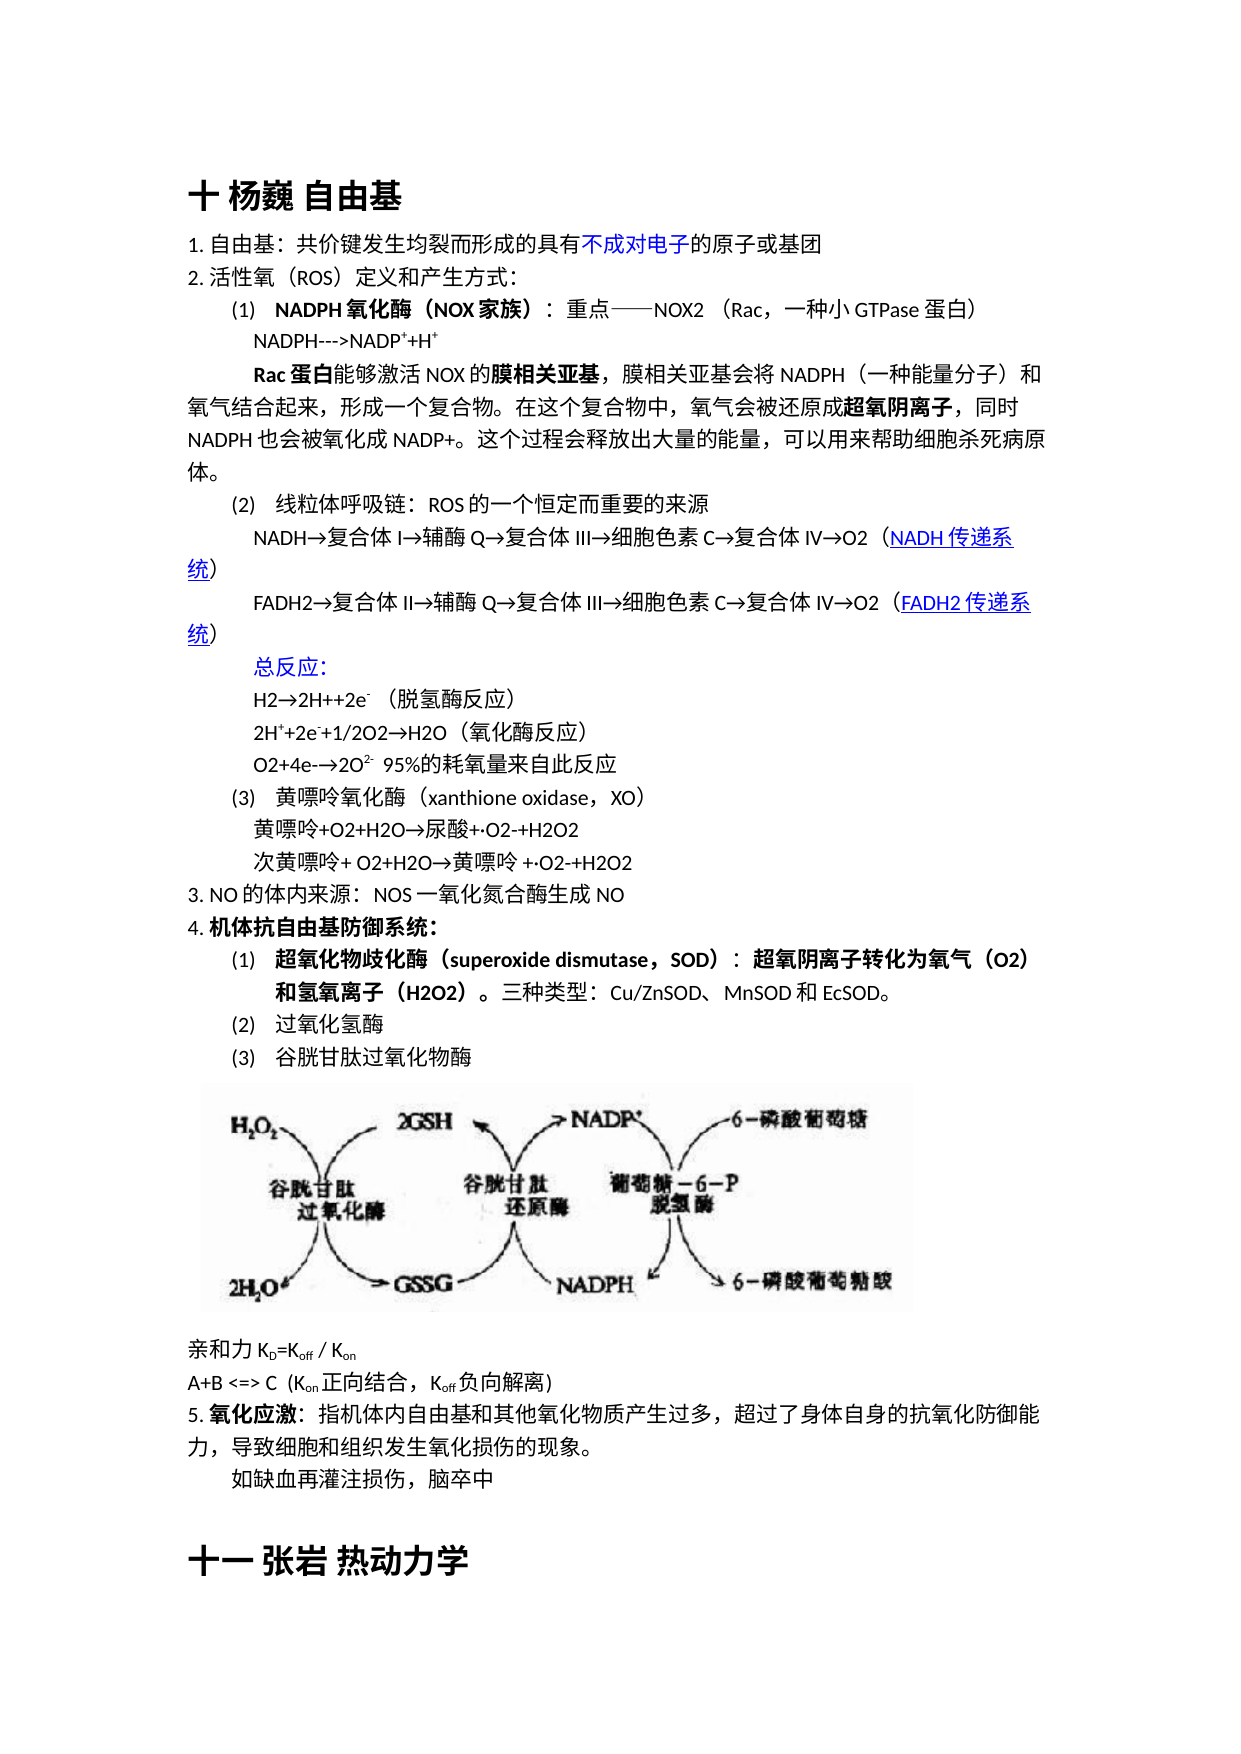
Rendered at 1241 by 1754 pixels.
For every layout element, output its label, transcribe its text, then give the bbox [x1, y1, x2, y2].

list 黄嘌呤氧化酶（xanthione oxidase，XO） [231, 779, 1053, 812]
list 总反应： [187, 649, 1053, 682]
list 如缺血再灌注损伤，脑卒中 [231, 1462, 1053, 1494]
list NADH→复合体I→辅酶Q→复合体III→细胞色素C→复合体IV→O2（NADH传递系统） [187, 519, 1053, 584]
text 十 杨巍 自由基 [187, 162, 1053, 227]
text A+B <=> C (Kon正向结合，Koff负向解离) [187, 1364, 1053, 1397]
list 自由基：共价键发生均裂而形成的具有不成对电子的原子或基团 [187, 227, 1053, 259]
list 2H++2e-+1/2O2→H2O（氧化酶反应） [187, 714, 1053, 747]
list Rac蛋白能够激活NOX的膜相关亚基，膜相关亚基会将NADPH（一种能量分子）和氧气结合起来，形成一个复合物。在这个复合物中，氧气会被还原成超氧阴离子，同时NADPH也会被氧化成NADP+。这个过程会释放出大量的能量，可以用来帮助细胞杀死病原体。 [187, 357, 1053, 487]
list 机体抗自由基防御系统： [187, 909, 1053, 942]
list 黄嘌呤+O2+H2O→尿酸+·O2-+H2O2 [187, 812, 1053, 844]
list 次黄嘌呤+ O2+H2O→黄嘌呤 +·O2-+H2O2 [187, 844, 1053, 877]
list NADPH氧化酶（NOX家族）：重点——NOX2 （Rac，一种小GTPase蛋白） [231, 292, 1053, 324]
text 十一 张岩 热动力学 [187, 1527, 1053, 1592]
list 谷胱甘肽过氧化物酶 [231, 1039, 1053, 1072]
list O2+4e-→2O2- 95%的耗氧量来自此反应 [187, 747, 1053, 779]
list NADPH--->NADP++H+ [187, 324, 1053, 357]
list 过氧化氢酶 [231, 1007, 1053, 1039]
list 线粒体呼吸链：ROS的一个恒定而重要的来源 [231, 487, 1053, 519]
picture [200, 1083, 914, 1312]
list NO的体内来源：NOS一氧化氮合酶生成NO [187, 877, 1053, 909]
list FADH2→复合体II→辅酶Q→复合体III→细胞色素C→复合体IV→O2（FADH2传递系统） [187, 584, 1053, 649]
list 氧化应激：指机体内自由基和其他氧化物质产生过多，超过了身体自身的抗氧化防御能力，导致细胞和组织发生氧化损伤的现象。 [187, 1397, 1053, 1462]
list 超氧化物歧化酶（superoxide dismutase，SOD）：超氧阴离子转化为氧气（O2）和氢氧离子（H2O2）。三种类型：Cu/ZnSOD、MnSOD和EcSOD。 [231, 942, 1053, 1007]
list H2→2H++2e- （脱氢酶反应） [187, 682, 1053, 714]
list 活性氧（ROS）定义和产生方式： [187, 259, 1053, 292]
